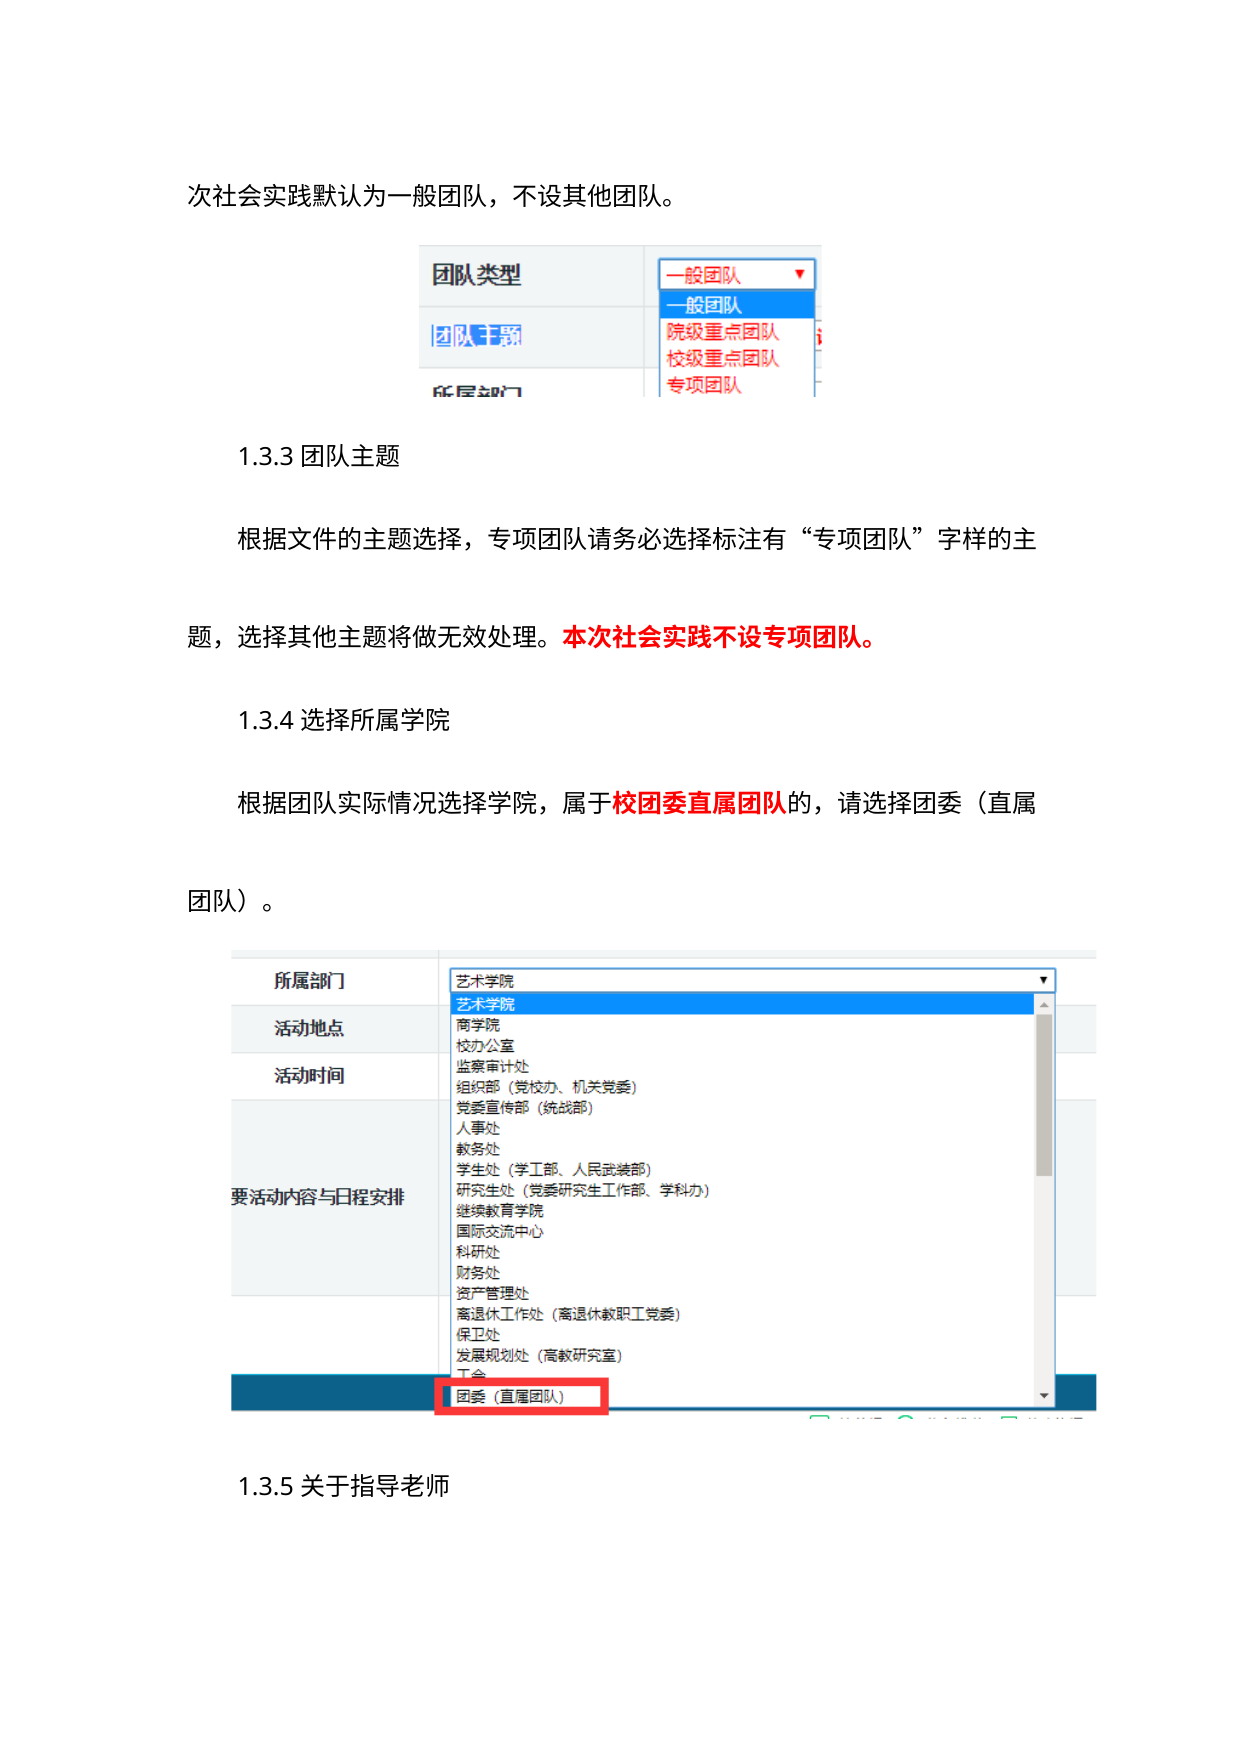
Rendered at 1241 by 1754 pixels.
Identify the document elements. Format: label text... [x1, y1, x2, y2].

text 1.3.5 关于指导老师 [187, 1452, 1053, 1517]
text 根据团队实际情况选择学院，属于校团委直属团队的，请选择团委（直属团队）。 [187, 769, 1053, 932]
picture [418, 245, 822, 397]
text 1.3.4 选择所属学院 [187, 686, 1053, 751]
text 1.3.3 团队主题 [187, 422, 1053, 487]
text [187, 162, 1053, 227]
text 根据文件的主题选择，专项团队请务必选择标注有“专项团队”字样的主题，选择其他主题将做无效处理。本次社会实践不设专项团队。 [187, 506, 1053, 668]
picture [231, 950, 1097, 1419]
